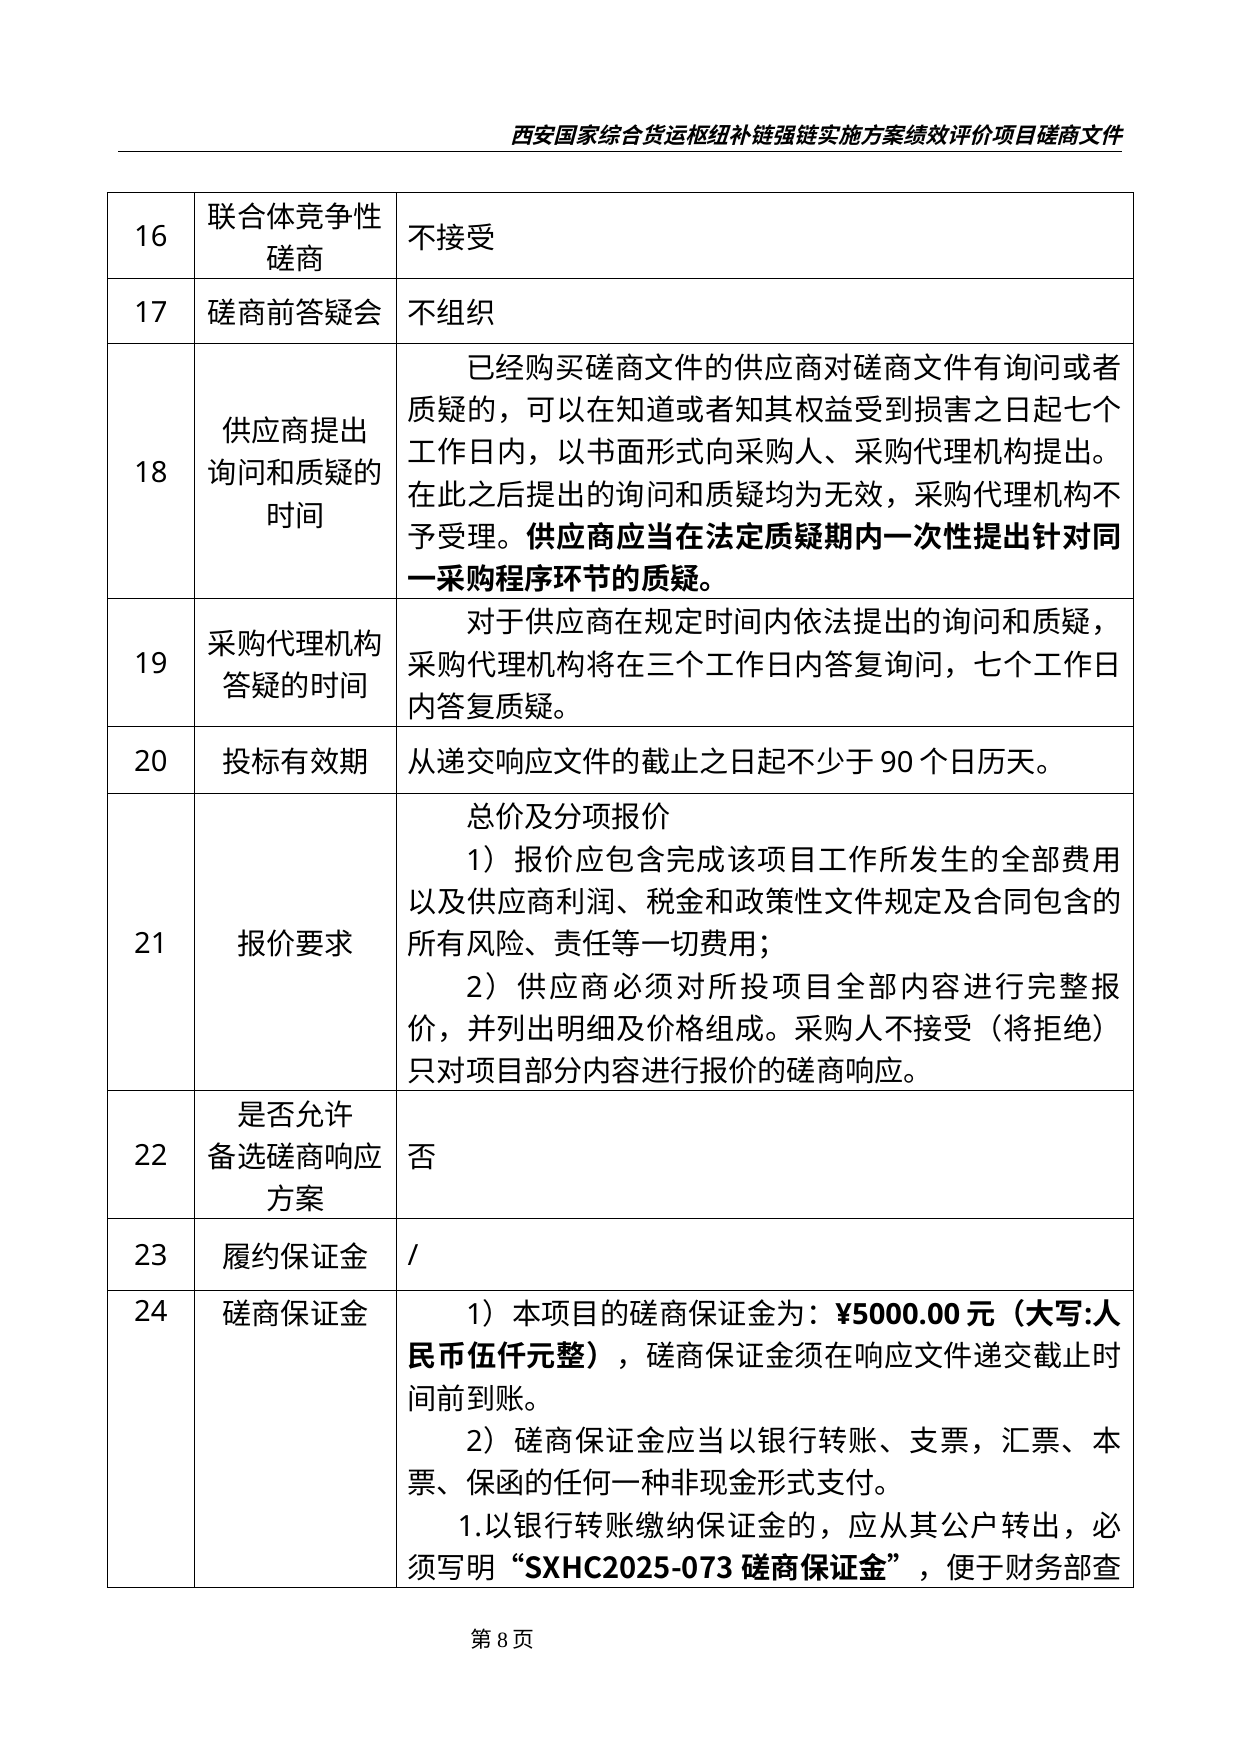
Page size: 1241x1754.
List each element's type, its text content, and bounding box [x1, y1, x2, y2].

table_cell / [397, 1219, 1133, 1289]
table_cell 18 [108, 344, 194, 598]
table_cell 投标有效期 [195, 727, 396, 793]
table_cell 16 [108, 193, 194, 278]
table_cell 21 [108, 794, 194, 1090]
table_cell 不组织 [397, 279, 1133, 343]
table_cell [397, 1291, 1133, 1587]
table_cell 联合体竞争性 磋商 [195, 193, 396, 278]
table_cell 总价及分项报价 1）报价应包含完成该项目工作所发生的全部费用以及供应商利润、税金和政策性文件规定及合同包含的所有风险、责任等一切费用； 2）供应商必须对所投项目全部内容进行完整报价，并列出明细及价格组成。采购人不接受（将拒绝）只对项目部分内容进行报价的磋商响应。 [397, 794, 1133, 1090]
table_cell 是否允许 备选磋商响应方案 [195, 1091, 396, 1218]
table_cell 从递交响应文件的截止之日起不少于90个日历天。 [397, 727, 1133, 793]
table_cell 已经购买磋商文件的供应商对磋商文件有询问或者质疑的，可以在知道或者知其权益受到损害之日起七个工作日内，以书面形式向采购人、采购代理机构提出。在此之后提出的询问和质疑均为无效，采购代理机构不予受理。供应商应当在法定质疑期内一次性提出针对同一采购程序环节的质疑。 [397, 344, 1133, 598]
table_cell 19 [108, 599, 194, 726]
table_cell 24 [108, 1291, 194, 1587]
table_cell 磋商前答疑会 [195, 279, 396, 343]
table_cell 22 [108, 1091, 194, 1218]
table_cell 20 [108, 727, 194, 793]
table_cell 17 [108, 279, 194, 343]
table_cell 23 [108, 1219, 194, 1289]
table_cell 不接受 [397, 193, 1133, 278]
table_cell 报价要求 [195, 794, 396, 1090]
table_cell 磋商保证金 [195, 1291, 396, 1587]
table_cell 供应商提出 询问和质疑的 时间 [195, 344, 396, 598]
table_cell 履约保证金 [195, 1219, 396, 1289]
table_cell 否 [397, 1091, 1133, 1218]
table_cell 对于供应商在规定时间内依法提出的询问和质疑，采购代理机构将在三个工作日内答复询问，七个工作日内答复质疑。 [397, 599, 1133, 726]
table_cell 采购代理机构答疑的时间 [195, 599, 396, 726]
